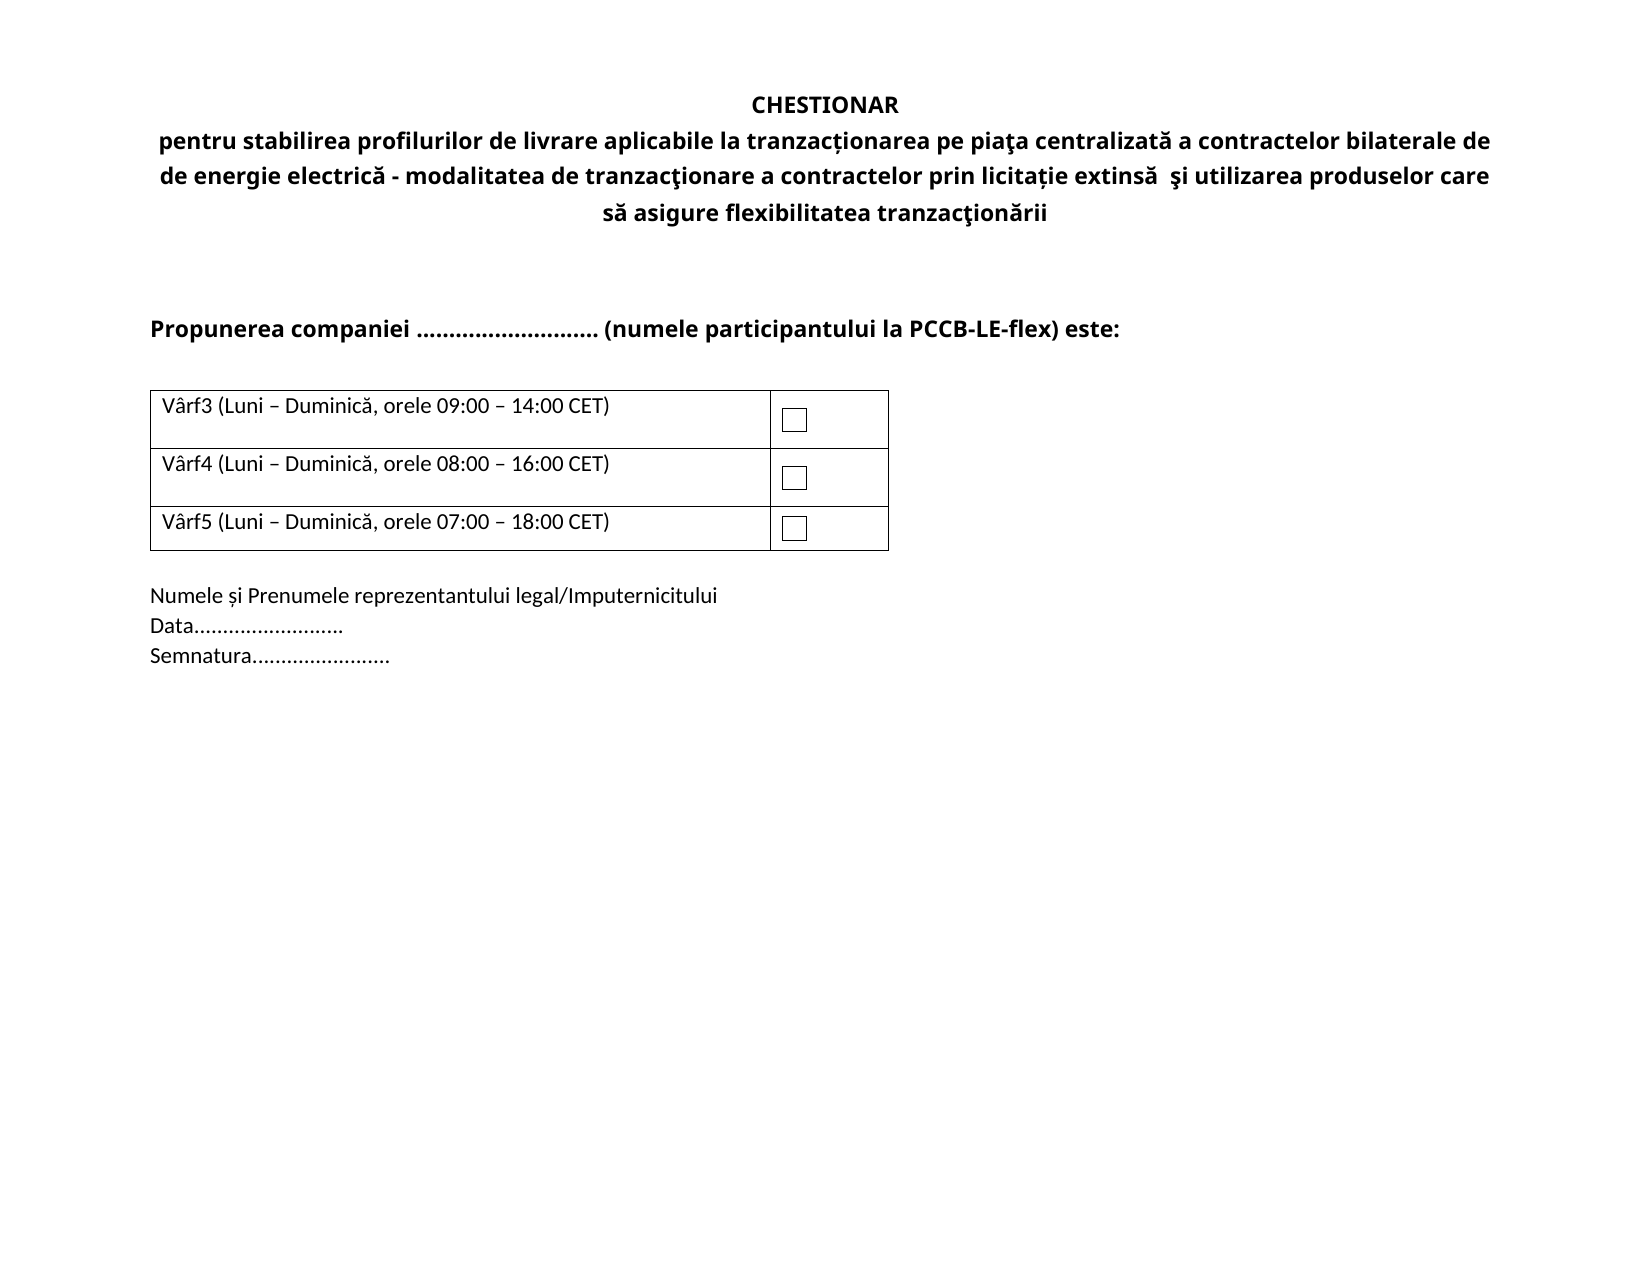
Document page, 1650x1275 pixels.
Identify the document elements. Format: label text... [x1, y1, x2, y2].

text Data.......................... [150, 611, 1500, 639]
table_cell Vârf5 (Luni – Duminică, orele 07:00 – 18:00 CET) [151, 507, 770, 549]
text Semnatura........................ [150, 641, 1500, 669]
text Numele și Prenumele reprezentantului legal/Imputernicitului [150, 581, 1500, 609]
table_cell [771, 507, 888, 549]
text Propunerea companiei ............................ (numele participantului la PCCB-LE-flex) este: [150, 313, 1500, 344]
table_cell [771, 449, 888, 506]
table_cell Vârf4 (Luni – Duminică, orele 08:00 – 16:00 CET) [151, 449, 770, 506]
table_header Vârf3 (Luni – Duminică, orele 09:00 – 14:00 CET) [151, 391, 770, 448]
text CHESTIONAR [150, 89, 1500, 120]
table_header [771, 391, 888, 448]
text pentru stabilirea profilurilor de livrare aplicabile la tranzacționarea pe piaţa centralizată a contractelor bilaterale de de energie electrică - modalitatea de tranzacţionare a contractelor prin licitație extinsă şi utilizarea produselor care să asigure flexibilitatea tranzacţionării [150, 124, 1500, 228]
